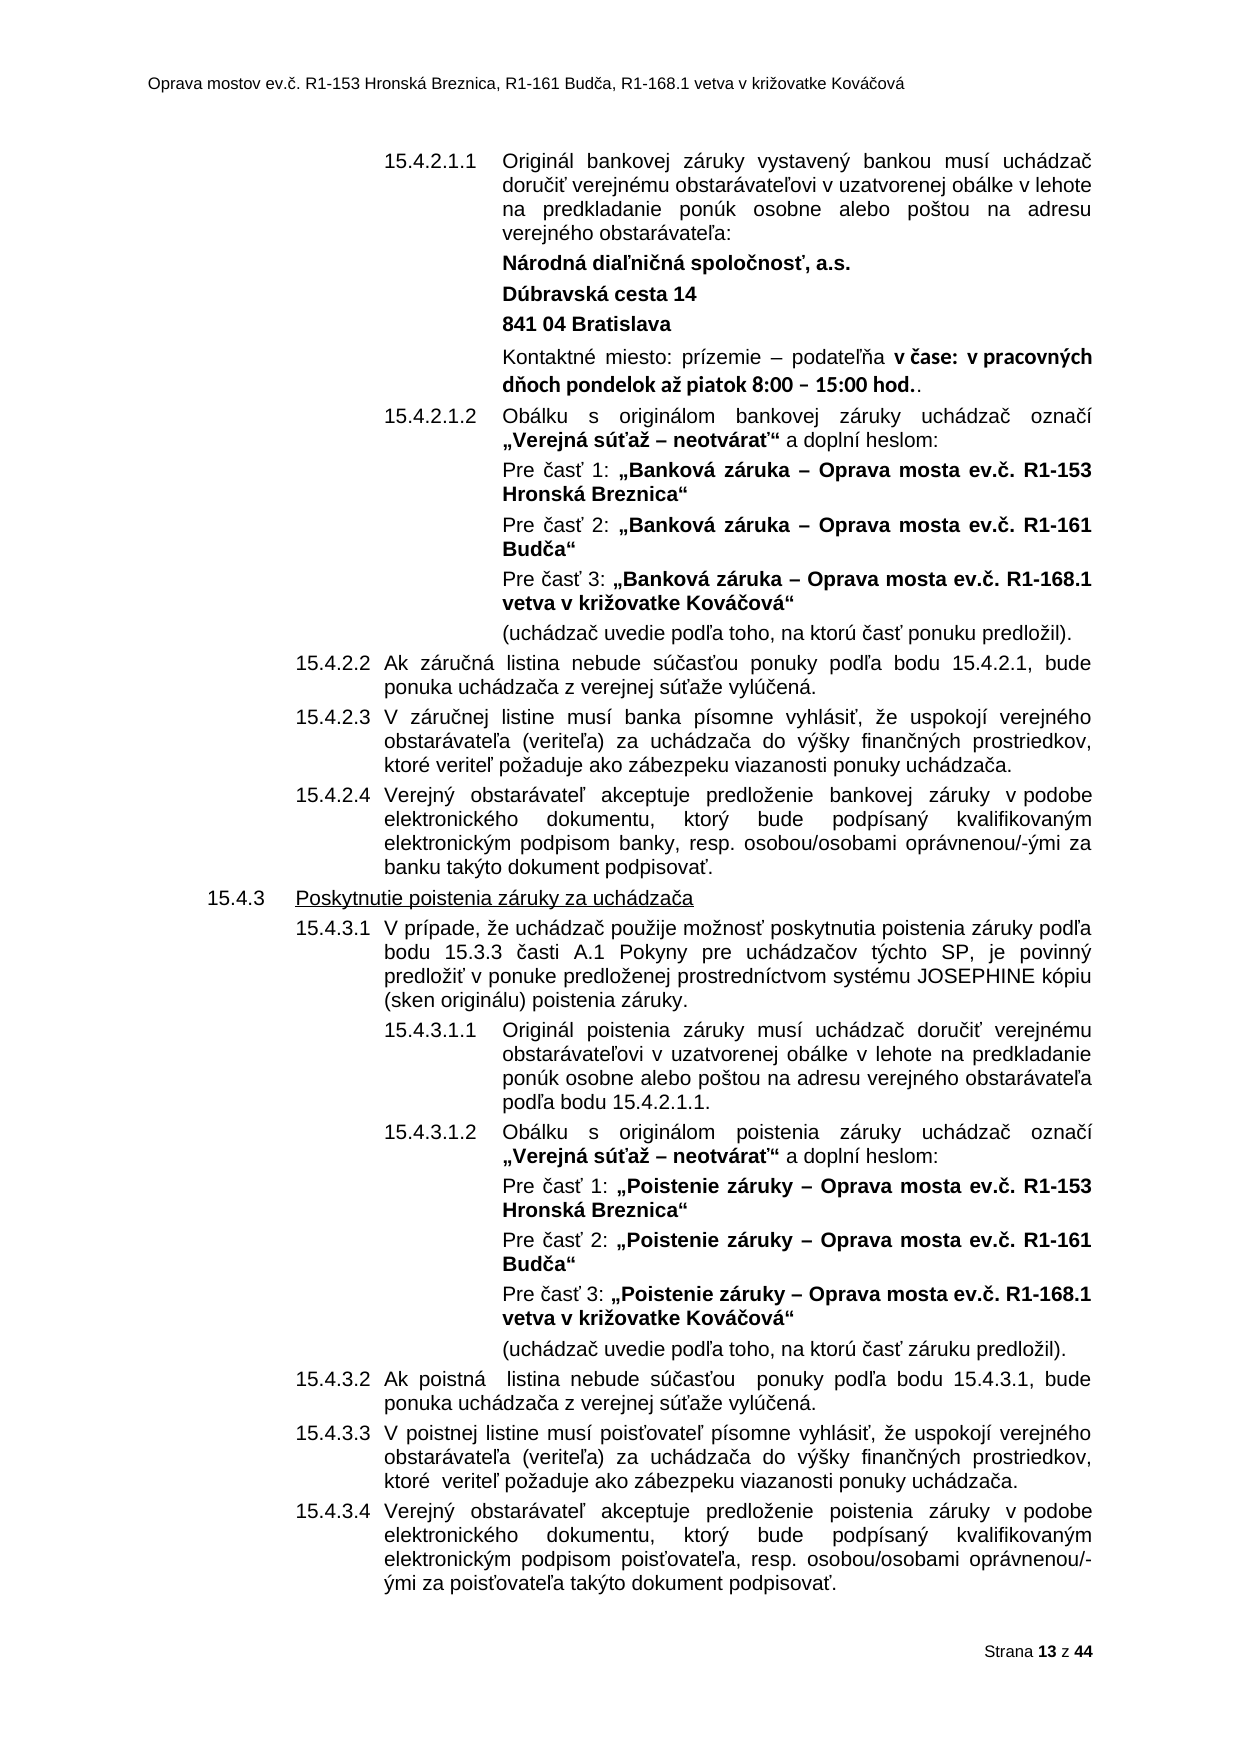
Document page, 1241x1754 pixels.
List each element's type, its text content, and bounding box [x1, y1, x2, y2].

text Pre časť 2: „Banková záruka – Oprava mosta ev.č. R1-161 Budča“ [502, 512, 1092, 560]
list Ak záručná listina nebude súčasťou ponuky podľa bodu 15.4.2.1, bude ponuka uchádzača z verejnej súťaže vylúčená. [295, 651, 1092, 699]
text Dúbravská cesta 14 [502, 281, 1092, 305]
text Pre časť 1: „Banková záruka – Oprava mosta ev.č. R1-153 Hronská Breznica“ [502, 458, 1092, 506]
text (uchádzač uvedie podľa toho, na ktorú časť ponuku predložil). [502, 621, 1092, 645]
text (uchádzač uvedie podľa toho, na ktorú časť záruku predložil). [502, 1336, 1092, 1360]
list Ak poistná listina nebude súčasťou ponuky podľa bodu 15.4.3.1, bude ponuka uchádzača z verejnej súťaže vylúčená. [295, 1367, 1092, 1414]
list V záručnej listine musí banka písomne vyhlásiť, že uspokojí verejného obstarávateľa (veriteľa) za uchádzača do výšky finančných prostriedkov, ktoré veriteľ požaduje ako zábezpeku viazanosti ponuky uchádzača. [295, 705, 1092, 777]
text Pre časť 2: „Poistenie záruky – Oprava mosta ev.č. R1-161 Budča“ [502, 1228, 1092, 1276]
list Obálku s originálom poistenia záruky uchádzač označí „Verejná súťaž – neotvárať“ a doplní heslom: [384, 1120, 1092, 1168]
text Pre časť 1: „Poistenie záruky – Oprava mosta ev.č. R1-153 Hronská Breznica“ [502, 1174, 1092, 1222]
list Verejný obstarávateľ akceptuje predloženie bankovej záruky v podobe elektronického dokumentu, ktorý bude podpísaný kvalifikovaným elektronickým podpisom banky, resp. osobou/osobami oprávnenou/-ými za banku takýto dokument podpisovať. [295, 783, 1092, 879]
list V prípade, že uchádzač použije možnosť poskytnutia poistenia záruky podľa bodu 15.3.3 časti A.1 Pokyny pre uchádzačov týchto SP, je povinný predložiť v ponuke predloženej prostredníctvom systému JOSEPHINE kópiu (sken originálu) poistenia záruky. [295, 916, 1092, 1011]
list Originál poistenia záruky musí uchádzač doručiť verejnému obstarávateľovi v uzatvorenej obálke v lehote na predkladanie ponúk osobne alebo poštou na adresu verejného obstarávateľa podľa bodu 15.4.2.1.1. [384, 1018, 1092, 1113]
list Verejný obstarávateľ akceptuje predloženie poistenia záruky v podobe elektronického dokumentu, ktorý bude podpísaný kvalifikovaným elektronickým podpisom poisťovateľa, resp. osobou/osobami oprávnenou/-ými za poisťovateľa takýto dokument podpisovať. [295, 1499, 1092, 1595]
list Originál bankovej záruky vystavený bankou musí uchádzač doručiť verejnému obstarávateľovi v uzatvorenej obálke v lehote na predkladanie ponúk osobne alebo poštou na adresu verejného obstarávateľa: [384, 149, 1092, 245]
list Poskytnutie poistenia záruky za uchádzača [207, 885, 1092, 909]
text Kontaktné miesto: prízemie – podateľňa v čase: v pracovných dňoch pondelok až piatok 8:00 – 15:00 hod.. [502, 342, 1092, 398]
text Národná diaľničná spoločnosť, a.s. [502, 251, 1092, 275]
list Obálku s originálom bankovej záruky uchádzač označí „Verejná súťaž – neotvárať“ a doplní heslom: [384, 404, 1092, 452]
text 841 04 Bratislava [502, 312, 1092, 336]
list V poistnej listine musí poisťovateľ písomne vyhlásiť, že uspokojí verejného obstarávateľa (veriteľa) za uchádzača do výšky finančných prostriedkov, ktoré veriteľ požaduje ako zábezpeku viazanosti ponuky uchádzača. [295, 1421, 1092, 1493]
text Pre časť 3: „Banková záruka – Oprava mosta ev.č. R1-168.1 vetva v križovatke Kováčová“ [502, 567, 1092, 614]
text Pre časť 3: „Poistenie záruky – Oprava mosta ev.č. R1-168.1 vetva v križovatke Kováčová“ [502, 1282, 1092, 1330]
